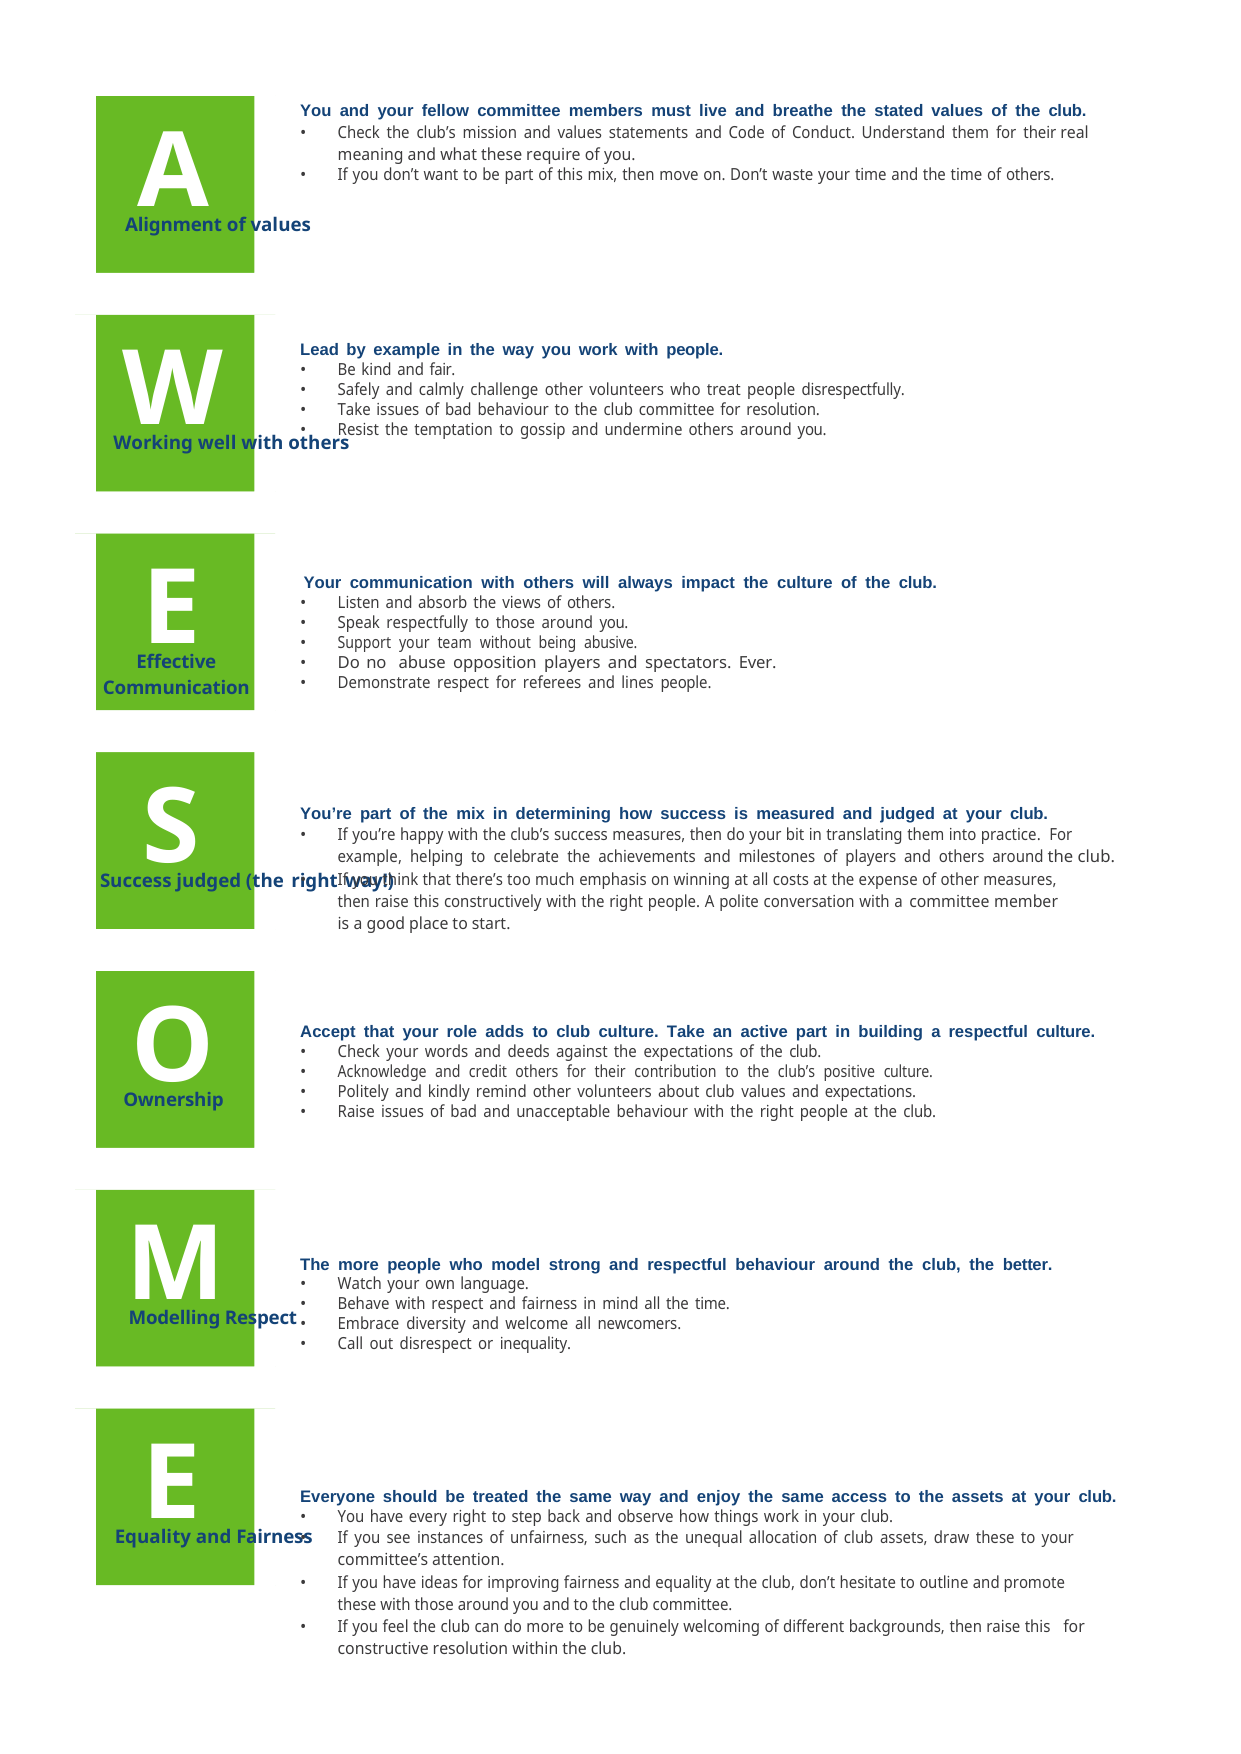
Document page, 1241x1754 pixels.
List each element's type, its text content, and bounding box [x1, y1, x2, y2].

list Demonstrate respect for referees and lines people. [300, 672, 1240, 692]
list Watch your own language. [300, 1274, 1240, 1294]
text You and your fellow committee members must live and breathe the stated values of the club. [300, 101, 1240, 120]
list Speak respectfully to those around you. [300, 612, 1240, 632]
list Acknowledge and credit others for their contribution to the club’s positive culture. [300, 1061, 1240, 1081]
list If you’re happy with the club’s success measures, then do your bit in translating them into practice. For example, helping to celebrate the achievements and milestones of players and others around the club. [300, 823, 1130, 867]
list Call out disrespect or inequality. [300, 1334, 1240, 1354]
list Resist the temptation to gossip and undermine others around you. [300, 420, 1240, 440]
text You’re part of the mix in determining how success is measured and judged at your club. [300, 804, 1240, 823]
text Lead by example in the way you work with people. [300, 341, 1240, 360]
list You have every right to step back and observe how things work in your club. [300, 1506, 1240, 1526]
list Check your words and deeds against the expectations of the club. [300, 1041, 1240, 1061]
list Support your team without being abusive. [300, 632, 1240, 652]
list Do no abuse opposition players and spectators. Ever. [300, 652, 1240, 672]
list If you see instances of unfairness, such as the unequal allocation of club assets, draw these to your committee’s attention. [300, 1526, 1139, 1571]
list If you feel the club can do more to be genuinely welcoming of different backgrounds, then raise this for constructive resolution within the club. [300, 1615, 1134, 1659]
list If you don’t want to be part of this mix, then move on. Don’t waste your time and the time of others. [300, 165, 1240, 185]
list Safely and calmly challenge other volunteers who treat people disrespectfully. [300, 380, 1240, 400]
list Take issues of bad behaviour to the club committee for resolution. [300, 400, 1240, 420]
list If you think that there’s too much emphasis on winning at all costs at the expense of other measures, then raise this constructively with the right people. A polite conversation with a committee member is a good place to start. [300, 867, 1058, 934]
text Accept that your role adds to club culture. Take an active part in building a respectful culture. [300, 1022, 1240, 1041]
list Embrace diversity and welcome all newcomers. [300, 1314, 1240, 1334]
text The more people who model strong and respectful behaviour around the club, the better. [300, 1255, 1240, 1274]
list Listen and absorb the views of others. [300, 592, 1240, 612]
list Check the club’s mission and values statements and Code of Conduct. Understand them for their real meaning and what these require of you. [300, 120, 1115, 165]
text Everyone should be treated the same way and enjoy the same access to the assets at your club. [300, 1487, 1240, 1506]
text Your communication with others will always impact the culture of the club. [302, 573, 938, 592]
list Be kind and fair. [300, 360, 1240, 380]
list Politely and kindly remind other volunteers about club values and expectations. [300, 1081, 1240, 1101]
list Raise issues of bad and unacceptable behaviour with the right people at the club. [300, 1101, 1240, 1121]
list If you have ideas for improving fairness and equality at the club, don’t hesitate to outline and promote these with those around you and to the club committee. [300, 1571, 1081, 1615]
list Behave with respect and fairness in mind all the time. [300, 1294, 1240, 1314]
